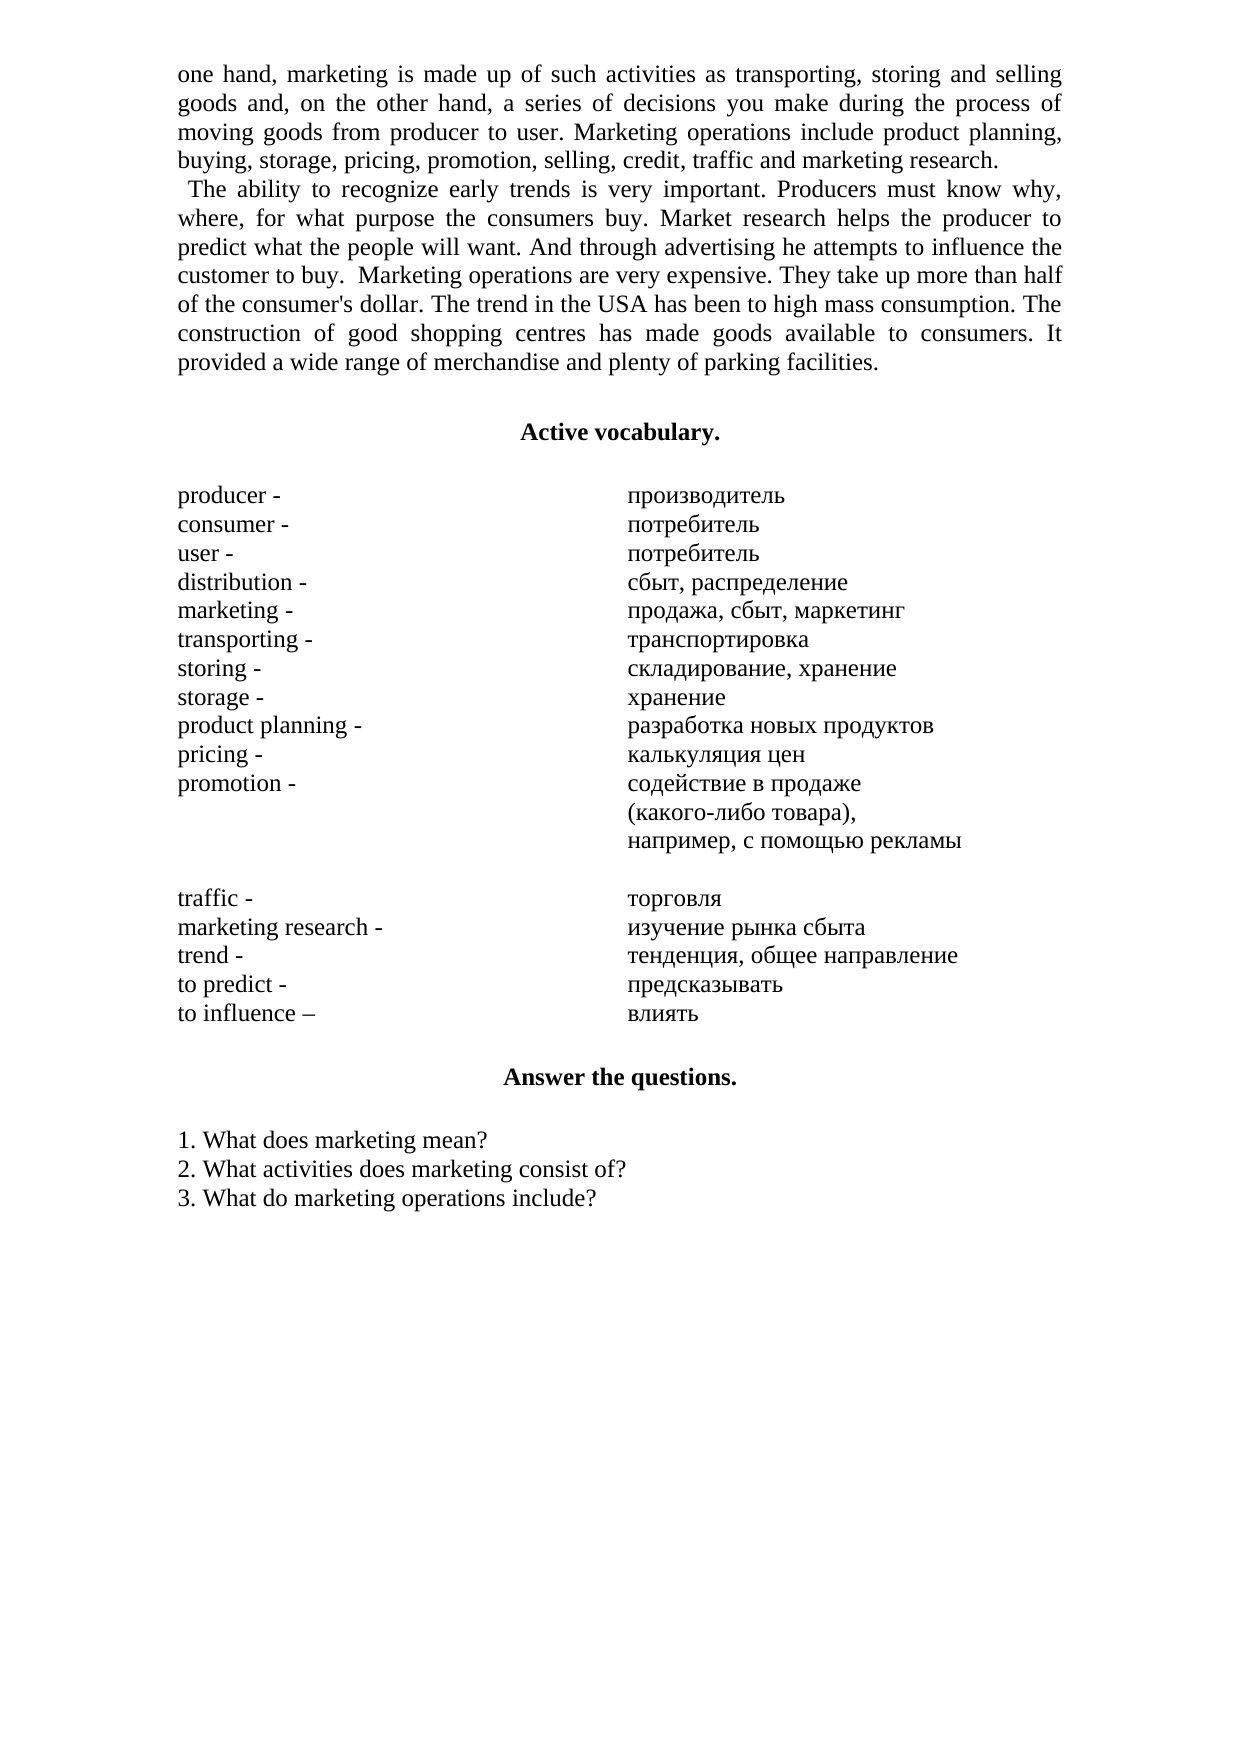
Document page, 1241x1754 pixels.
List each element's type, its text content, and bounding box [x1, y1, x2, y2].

text pricing - калькуляция цен [177, 739, 1063, 768]
text trend - тенденция, общее направление [177, 940, 1063, 969]
text product planning - разработка новых продуктов [177, 710, 1063, 739]
text 1. What does marketing mean? [177, 1125, 1063, 1154]
text promotion - содействие в продаже [177, 768, 1063, 797]
text distribution - сбыт, распределение [177, 567, 1063, 595]
text storing - складирование, хранение [177, 653, 1063, 682]
text user - потребитель [177, 538, 1063, 567]
text traffic - торговля [177, 883, 1063, 912]
text to predict - предсказывать [177, 969, 1063, 998]
text marketing research - изучение рынка сбыта [177, 912, 1063, 940]
text consumer - потребитель [177, 509, 1063, 538]
text Active vocabulary. [177, 417, 1063, 445]
text producer - производитель [177, 480, 1063, 509]
text marketing - продажа, сбыт, маркетинг [177, 595, 1063, 624]
text (какого-либо товара), [177, 797, 1063, 825]
text Answer the questions. [177, 1062, 1063, 1090]
text например, с помощью рекламы [177, 825, 1063, 854]
text transporting - транспортировка [177, 624, 1063, 653]
text 2. What activities does marketing consist of? [177, 1154, 1063, 1183]
text The ability to recognize early trends is very important. Producers must know why, where, for what purpose the consumers buy. Market research helps the producer to predict what the people will want. And through advertising he attempts to influence the customer to buy. Marketing operations are very expensive. They take up more than half of the consumer's dollar. Thе trend in the USA has been to high mass consumption. The construction of good shopping centres has made goods available to consumers. It provided a wide range of merchandise and plenty of parking facilities. [177, 174, 1063, 375]
text storage - хранение [177, 682, 1063, 710]
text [177, 59, 1063, 174]
text 3. What do marketing operations include? [177, 1183, 1063, 1212]
text to influence – влиять [177, 998, 1063, 1027]
